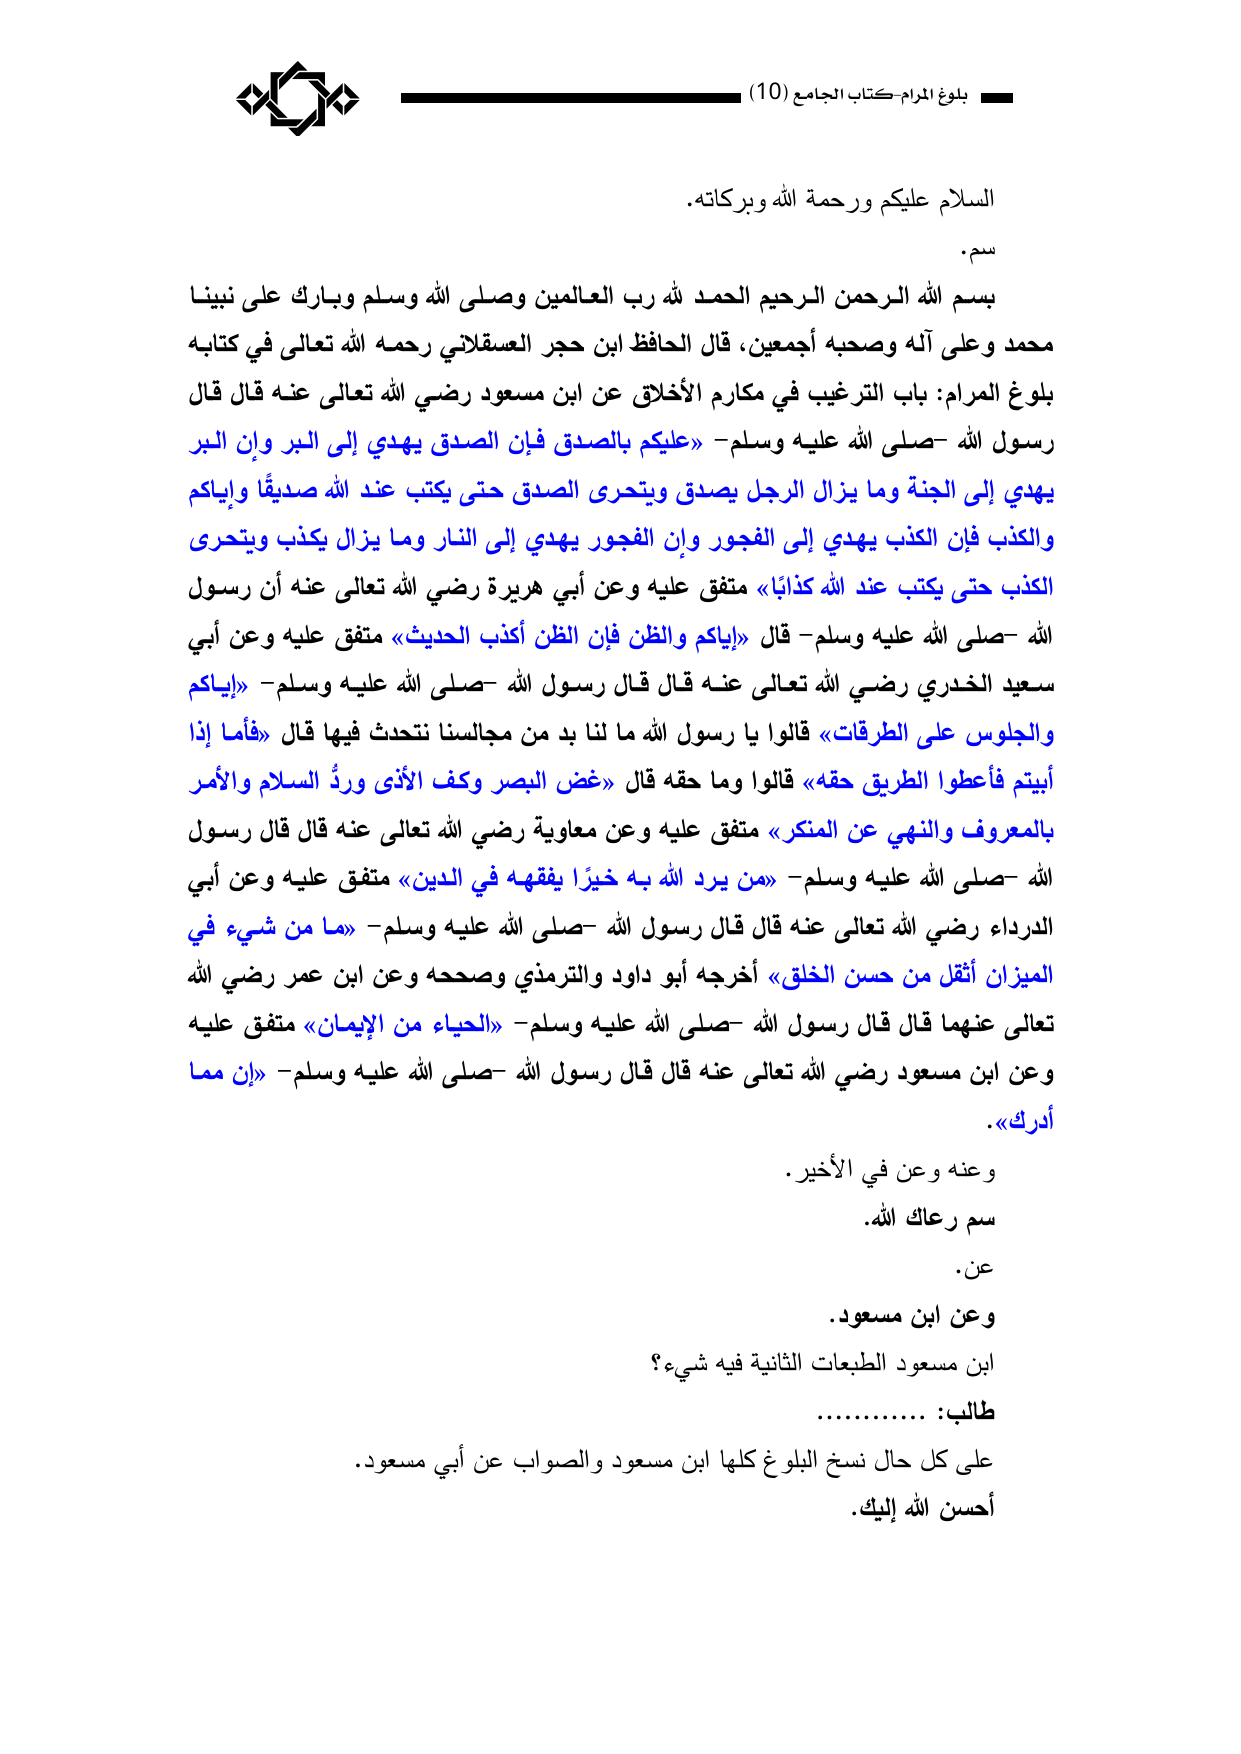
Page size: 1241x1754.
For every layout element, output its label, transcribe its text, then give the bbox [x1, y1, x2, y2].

text وعنه وعن في الأخير. [187, 1144, 1053, 1193]
text السلام عليكم ورحمة الله وبركاته. [187, 174, 1053, 222]
text ابن مسعود الطبعات الثانية فيه شيء؟ [187, 1338, 1053, 1387]
text بسم الله الرحمن الرحيم الحمد لله رب العالمين وصلى الله وسلم وبارك على نبينا محمد وعلى آله وصحبه أجمعين، قال الحافظ ابن حجر العسقلاني رحمه الله تعالى في كتابه بلوغ المرام: باب الترغيب في مكارم الأخلاق عن ابن مسعود رضي الله تعالى عنه قال قال رسول الله -صلى الله عليه وسلم- «عليكم بالصدق فإن الصدق يهدي إلى البر وإن البر يهدي إلى الجنة وما يزال الرجل يصدق ويتحرى الصدق حتى يكتب عند الله صديقًا وإياكم والكذب فإن الكذب يهدي إلى الفجور وإن الفجور يهدي إلى النار وما يزال يكذب ويتحرى الكذب حتى يكتب عند الله كذابًا» متفق عليه وعن أبي هريرة رضي الله تعالى عنه أن رسول الله -صلى الله عليه وسلم- قال «إياكم والظن فإن الظن أكذب الحديث» متفق عليه وعن أبي سعيد الخدري رضي الله تعالى عنه قال قال رسول الله -صلى الله عليه وسلم- «إياكم والجلوس على الطرقات» قالوا يا رسول الله ما لنا بد من مجالسنا نتحدث فيها قال «فأما إذا أبيتم فأعطوا الطريق حقه» قالوا وما حقه قال «غض البصر وكف الأذى وردُّ السلام والأمر بالمعروف والنهي عن المنكر» متفق عليه وعن معاوية رضي الله تعالى عنه قال قال رسول الله -صلى الله عليه وسلم- «من يرد الله به خيرًا يفقهه في الدين» متفق عليه وعن أبي الدرداء رضي الله تعالى عنه قال قال رسول الله -صلى الله عليه وسلم- «ما من شيء في الميزان أثقل من حسن الخلق» أخرجه أبو داود والترمذي وصححه وعن ابن عمر رضي الله تعالى عنهما قال قال رسول الله -صلى الله عليه وسلم- «الحياء من الإيمان» متفق عليه وعن ابن مسعود رضي الله تعالى عنه قال قال رسول الله -صلى الله عليه وسلم- «إن مما أدرك». [187, 271, 1053, 1144]
text عن. [187, 1241, 1053, 1290]
text وعن ابن مسعود. [187, 1290, 1053, 1338]
text طالب: ............ [187, 1387, 1053, 1435]
text سم. [187, 222, 1053, 271]
text سم رعاك الله. [187, 1193, 1053, 1241]
text على كل حال نسخ البلوغ كلها ابن مسعود والصواب عن أبي مسعود. [187, 1435, 1053, 1483]
text أحسن الله إليك. [187, 1483, 1053, 1532]
